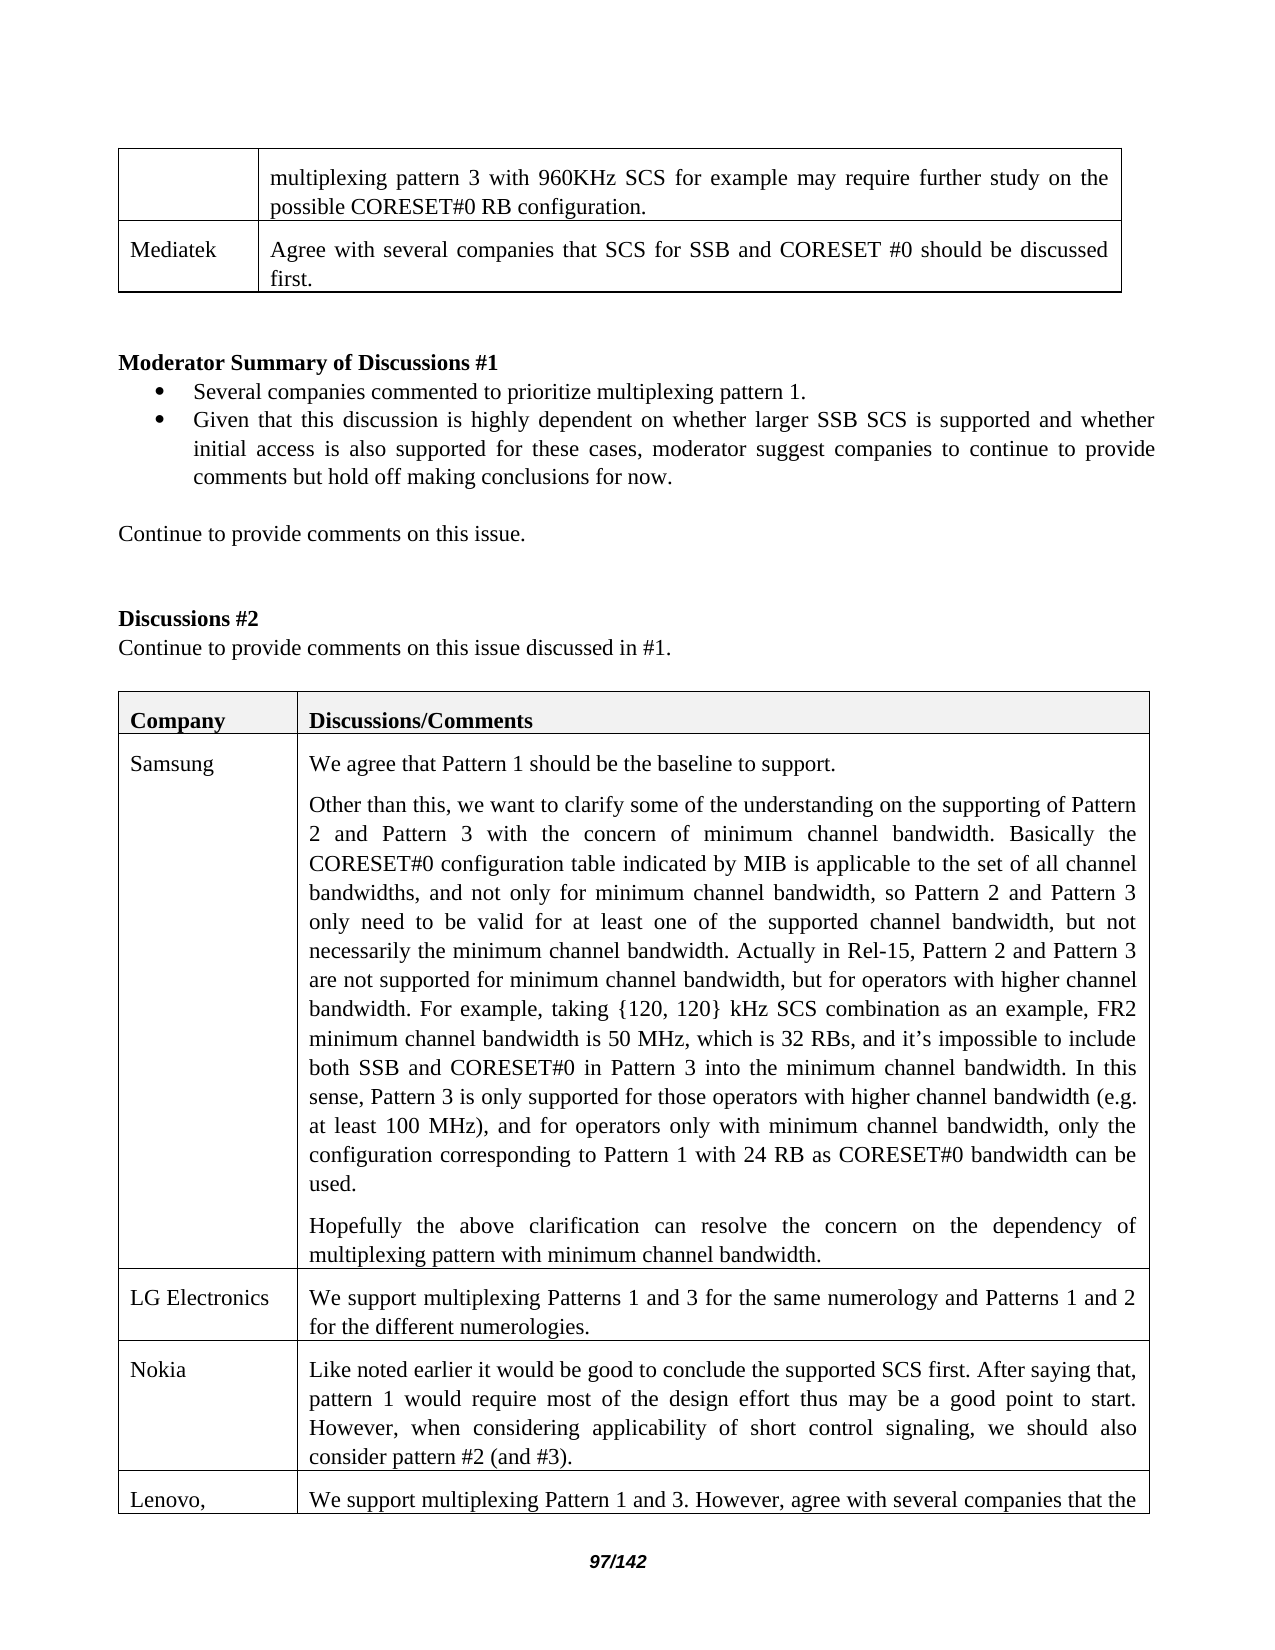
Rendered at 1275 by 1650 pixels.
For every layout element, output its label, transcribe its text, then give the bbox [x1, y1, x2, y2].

table_cell LG Electronics [119, 1269, 297, 1339]
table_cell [119, 149, 258, 219]
text Continue to provide comments on this issue discussed in #1. [118, 634, 1157, 660]
table_cell Like noted earlier it would be good to conclude the supported SCS first. After saying that, pattern 1 would require most of the design effort thus may be a good point to start. However, when considering applicability of short control signaling, we should also consider pattern #2 (and #3). [298, 1341, 1149, 1470]
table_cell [119, 1471, 297, 1512]
table_header Discussions/Comments [298, 692, 1149, 733]
table_cell Agree with several companies that SCS for SSB and CORESET #0 should be discussed first. [259, 221, 1121, 291]
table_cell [259, 149, 1121, 219]
table_cell Nokia [119, 1341, 297, 1470]
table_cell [298, 1471, 1149, 1512]
text Moderator Summary of Discussions #1 [118, 349, 1157, 376]
table_header Company [119, 692, 297, 733]
table_cell We support multiplexing Patterns 1 and 3 for the same numerology and Patterns 1 and 2 for the different numerologies. [298, 1269, 1149, 1339]
text Discussions #2 [118, 605, 1157, 632]
text Continue to provide comments on this issue. [118, 520, 1157, 546]
table_cell Mediatek [119, 221, 258, 291]
list Several companies commented to prioritize multiplexing pattern 1. [156, 378, 1157, 404]
table_cell Samsung [119, 734, 297, 1268]
list Given that this discussion is highly dependent on whether larger SSB SCS is supported and whether initial access is also supported for these cases, moderator suggest companies to continue to provide comments but hold off making conclusions for now. [156, 406, 1157, 489]
table_cell We agree that Pattern 1 should be the baseline to support. Other than this, we want to clarify some of the understanding on the supporting of Pattern 2 and Pattern 3 with the concern of minimum channel bandwidth. Basically the CORESET#0 configuration table indicated by MIB is applicable to the set of all channel bandwidths, and not only for minimum channel bandwidth, so Pattern 2 and Pattern 3 only need to be valid for at least one of the supported channel bandwidth, but not necessarily the minimum channel bandwidth. Actually in Rel-15, Pattern 2 and Pattern 3 are not supported for minimum channel bandwidth, but for operators with higher channel bandwidth. For example, taking {120, 120} kHz SCS combination as an example, FR2 minimum channel bandwidth is 50 MHz, which is 32 RBs, and it’s impossible to include both SSB and CORESET#0 in Pattern 3 into the minimum channel bandwidth. In this sense, Pattern 3 is only supported for those operators with higher channel bandwidth (e.g. at least 100 MHz), and for operators only with minimum channel bandwidth, only the configuration corresponding to Pattern 1 with 24 RB as CORESET#0 bandwidth can be used. Hopefully the above clarification can resolve the concern on the dependency of multiplexing pattern with minimum channel bandwidth. [298, 734, 1149, 1268]
